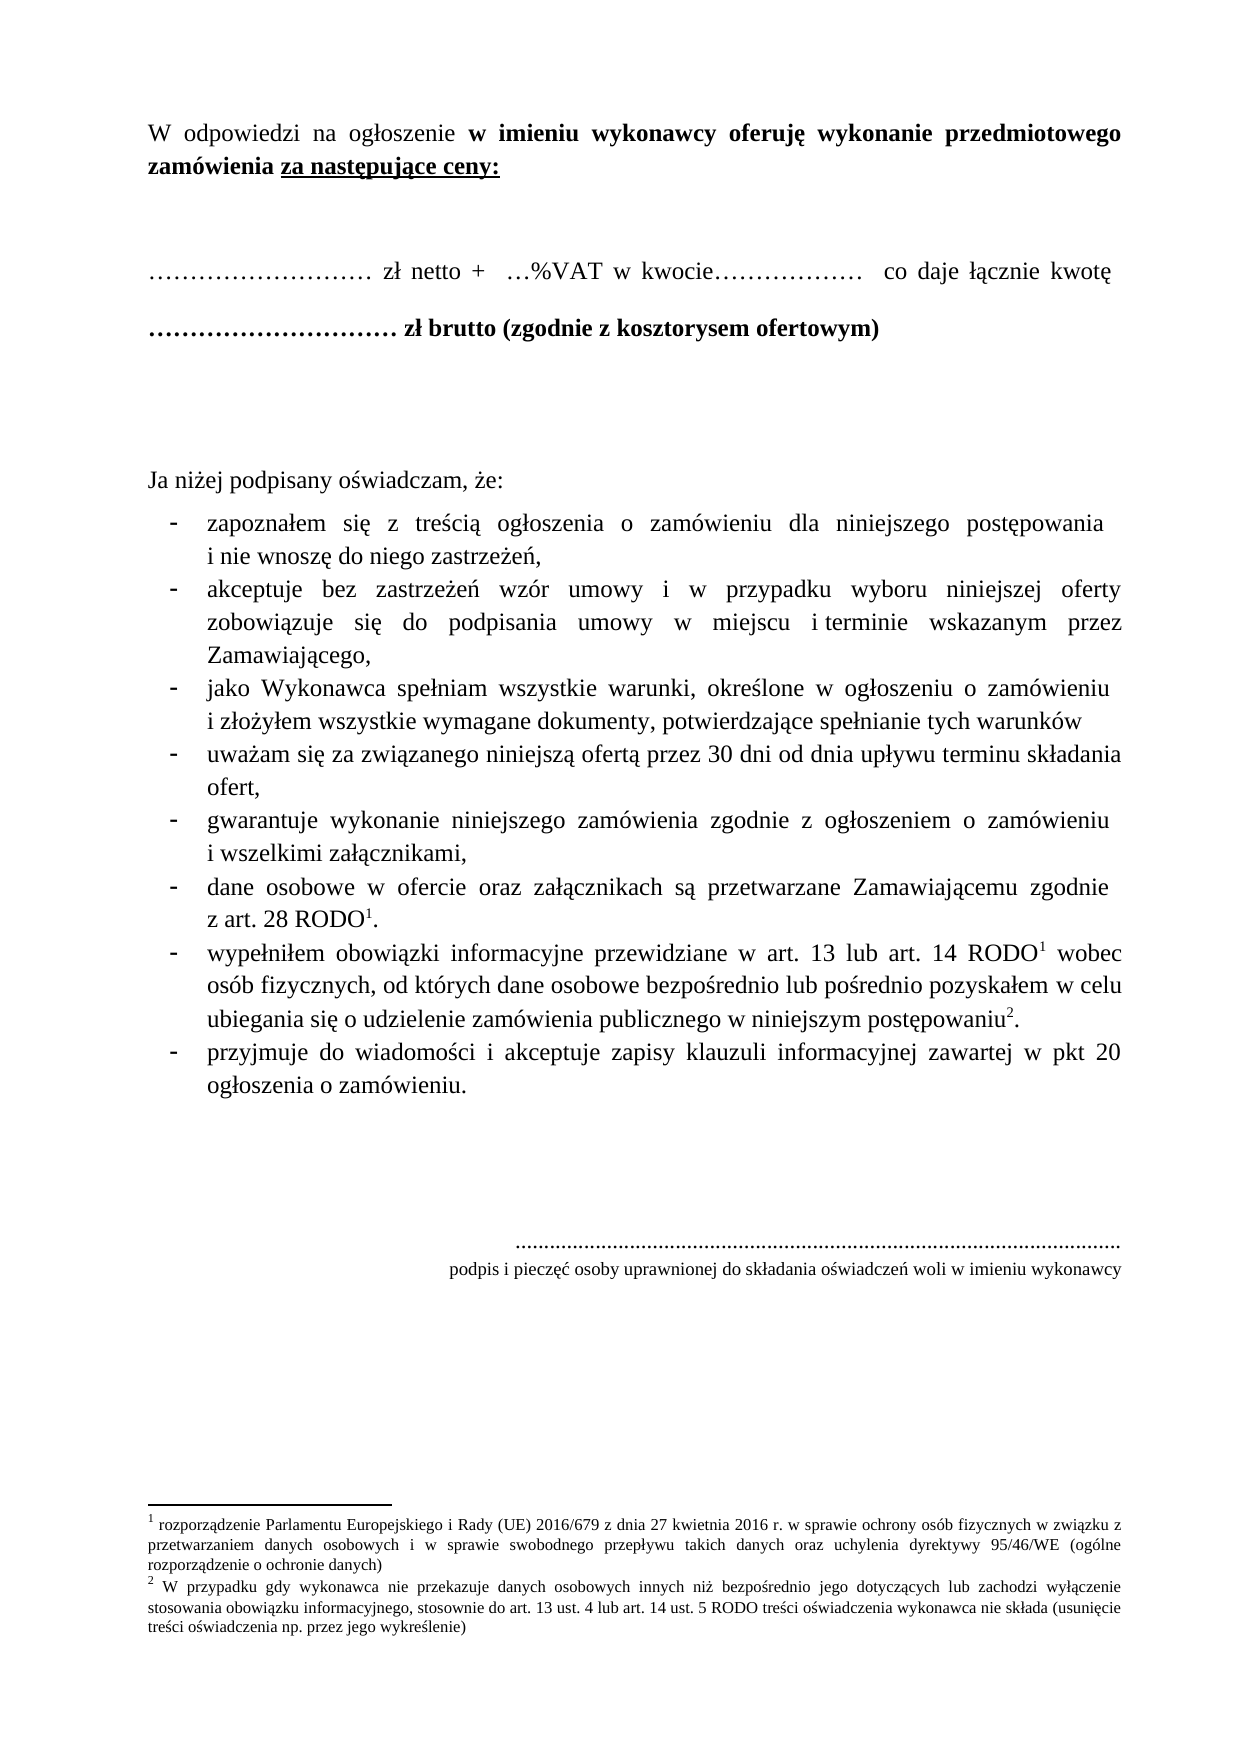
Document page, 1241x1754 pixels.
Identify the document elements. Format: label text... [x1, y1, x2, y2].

text podpis i pieczęć osoby uprawnionej do składania oświadczeń woli w imieniu wykonawcy [148, 1258, 1122, 1279]
list dane osobowe w ofercie oraz załącznikach są przetwarzane Zamawiającemu zgodnie z art. 28 RODO1. [169, 872, 1122, 933]
list uważam się za związanego niniejszą ofertą przez 30 dni od dnia upływu terminu składania ofert, [169, 739, 1122, 801]
text Ja niżej podpisany oświadczam, że: [148, 465, 1122, 494]
list gwarantuje wykonanie niniejszego zamówienia zgodnie z ogłoszeniem o zamówieniu i wszelkimi załącznikami, [169, 806, 1122, 867]
list przyjmuje do wiadomości i akceptuje zapisy klauzuli informacyjnej zawartej w pkt 20 ogłoszenia o zamówieniu. [169, 1037, 1122, 1098]
list akceptuje bez zastrzeżeń wzór umowy i w przypadku wyboru niniejszej oferty zobowiązuje się do podpisania umowy w miejscu i terminie wskazanym przez Zamawiającego, [169, 574, 1122, 669]
list jako Wykonawca spełniam wszystkie warunki, określone w ogłoszeniu o zamówieniu i złożyłem wszystkie wymagane dokumenty, potwierdzające spełnianie tych warunków [169, 673, 1122, 735]
text W odpowiedzi na ogłoszenie w imieniu wykonawcy oferuję wykonanie przedmiotowego zamówienia za następujące ceny: [148, 118, 1122, 180]
text ……………………… zł netto + …%VAT w kwocie……………… co daje łącznie kwotę ………………………… zł brutto (zgodnie z kosztorysem ofertowym) [148, 256, 1122, 342]
list wypełniłem obowiązki informacyjne przewidziane w art. 13 lub art. 14 RODO wobec osób fizycznych, od których dane osobowe bezpośrednio lub pośrednio pozyskałem w celu ubiegania się o udzielenie zamówienia publicznego w niniejszym postępowaniu. [169, 938, 1122, 1032]
list zapoznałem się z treścią ogłoszenia o zamówieniu dla niniejszego postępowania i nie wnoszę do niego zastrzeżeń, [169, 508, 1122, 570]
text .......................................................................................................... [148, 1227, 1122, 1254]
